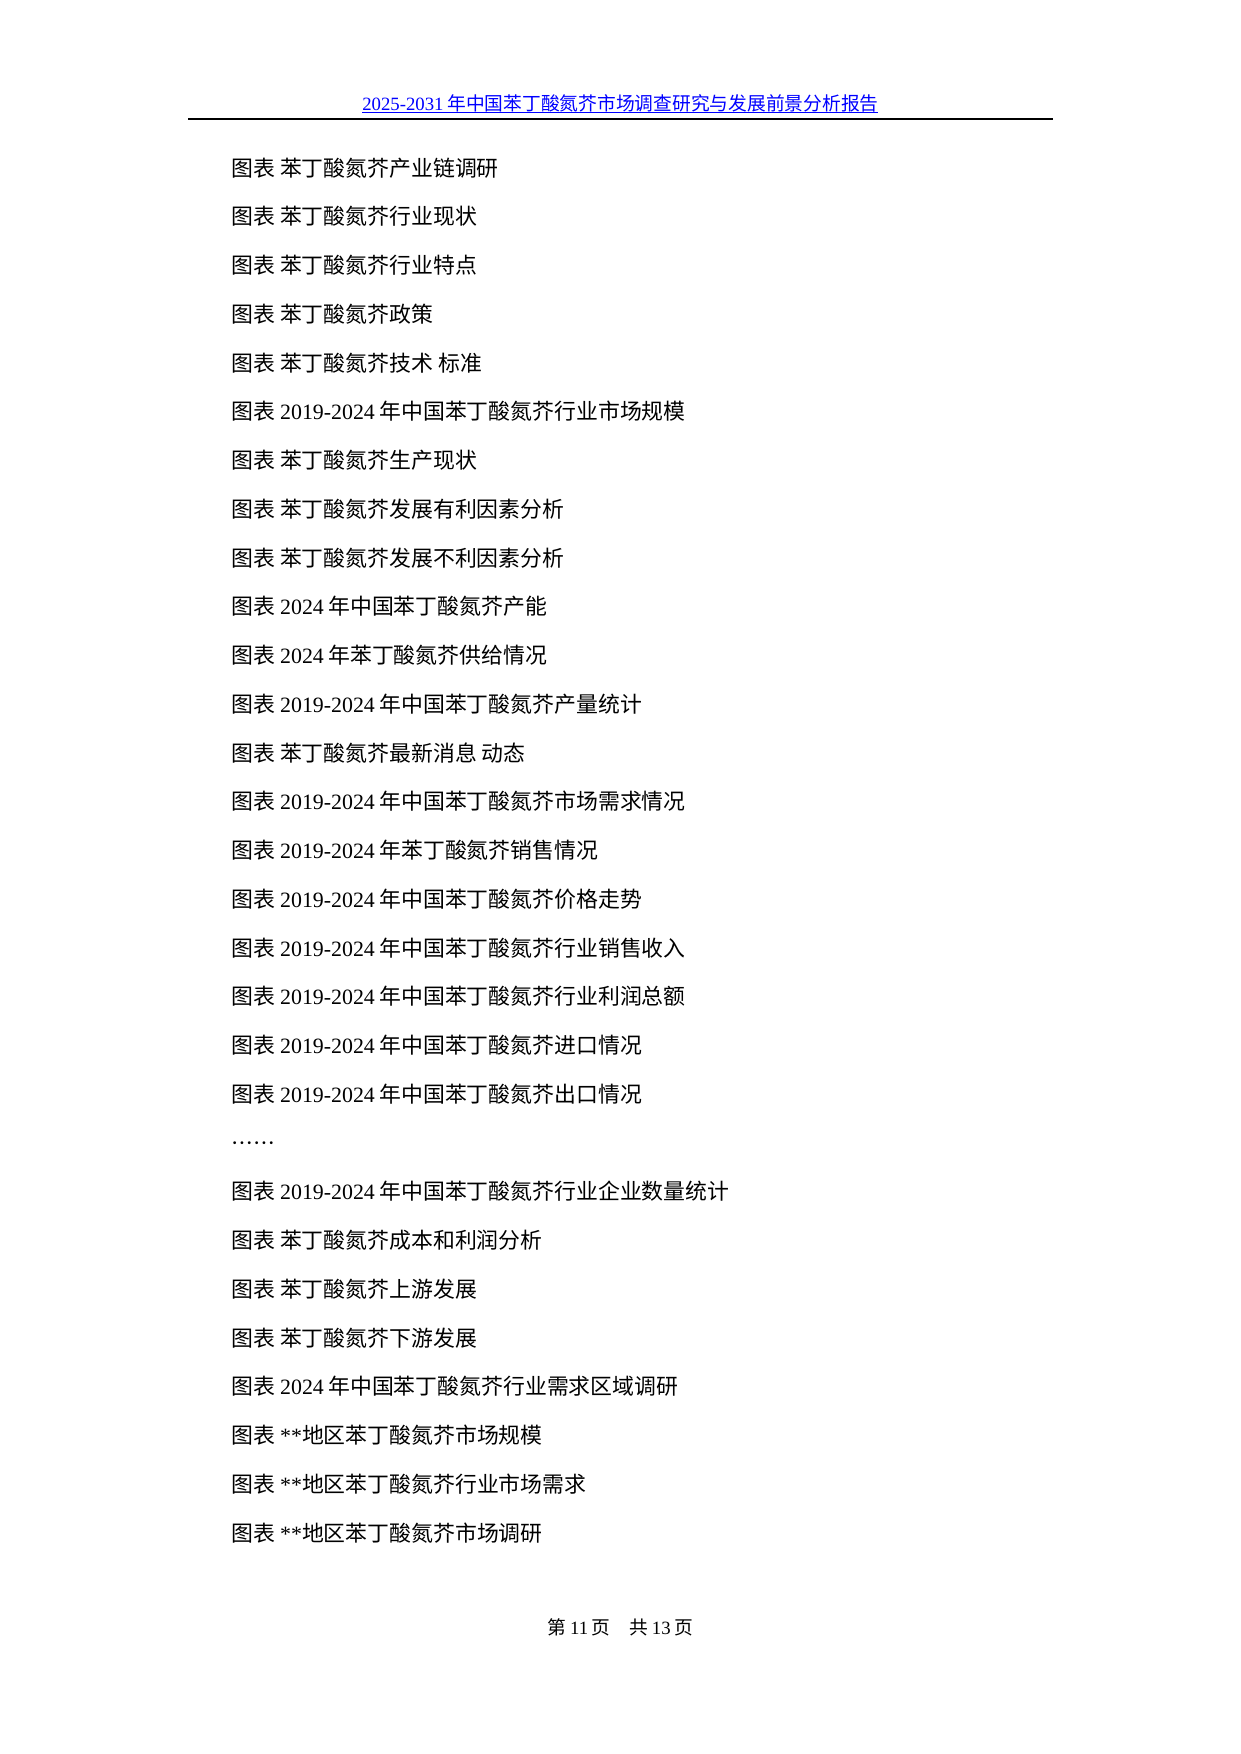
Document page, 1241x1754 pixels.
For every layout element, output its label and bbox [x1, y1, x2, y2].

text [187, 150, 1053, 1548]
